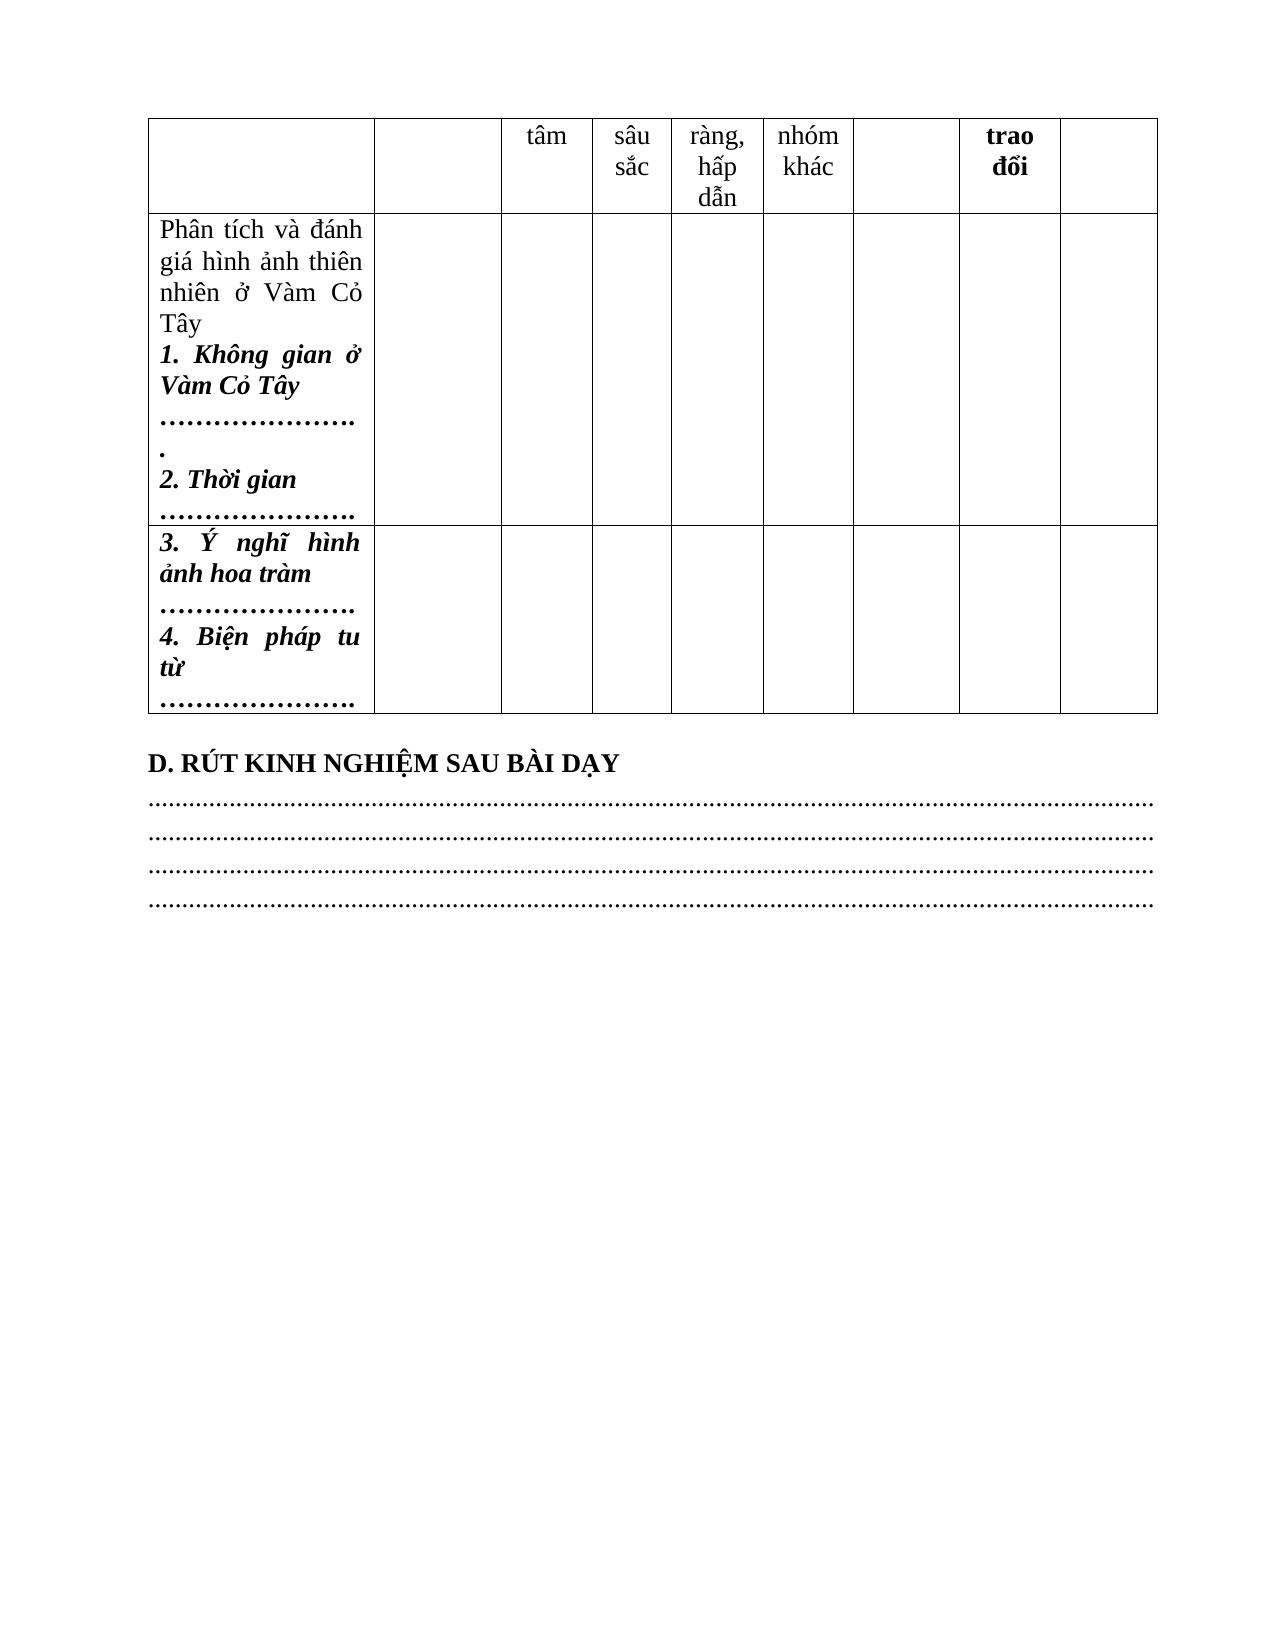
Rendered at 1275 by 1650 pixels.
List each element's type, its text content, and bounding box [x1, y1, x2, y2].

text ..................................................................................................................................................... [148, 781, 1157, 812]
text ..................................................................................................................................................... [148, 882, 1157, 913]
table_cell [375, 526, 501, 713]
table_cell [502, 526, 592, 713]
text ..................................................................................................................................................... [148, 815, 1157, 846]
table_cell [502, 119, 592, 213]
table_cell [764, 119, 853, 213]
table_cell [1061, 526, 1157, 713]
text D. RÚT KINH NGHIỆM SAU BÀI DẠY [148, 748, 1157, 779]
table_cell [764, 214, 853, 525]
table_cell [502, 214, 592, 525]
text ..................................................................................................................................................... [148, 848, 1157, 879]
table_cell 3. Ý nghĩ hình ảnh hoa tràm …………………. 4. Biện pháp tu từ …………………. [149, 526, 374, 713]
table_cell [672, 214, 763, 525]
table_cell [375, 119, 501, 213]
table_cell [764, 526, 853, 713]
table_cell [960, 214, 1060, 525]
table_cell [672, 526, 763, 713]
table_cell [1061, 214, 1157, 525]
table_cell Phân tích và đánh giá hình ảnh thiên nhiên ở Vàm Cỏ Tây 1. Không gian ở Vàm Cỏ Tây ………………….. 2. Thời gian …………………. [149, 214, 374, 525]
table_cell [375, 214, 501, 525]
table_cell [960, 526, 1060, 713]
table_cell [593, 214, 671, 525]
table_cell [854, 119, 959, 213]
table_cell [854, 214, 959, 525]
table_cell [593, 119, 671, 213]
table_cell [672, 119, 763, 213]
table_cell [593, 526, 671, 713]
table_cell [854, 526, 959, 713]
